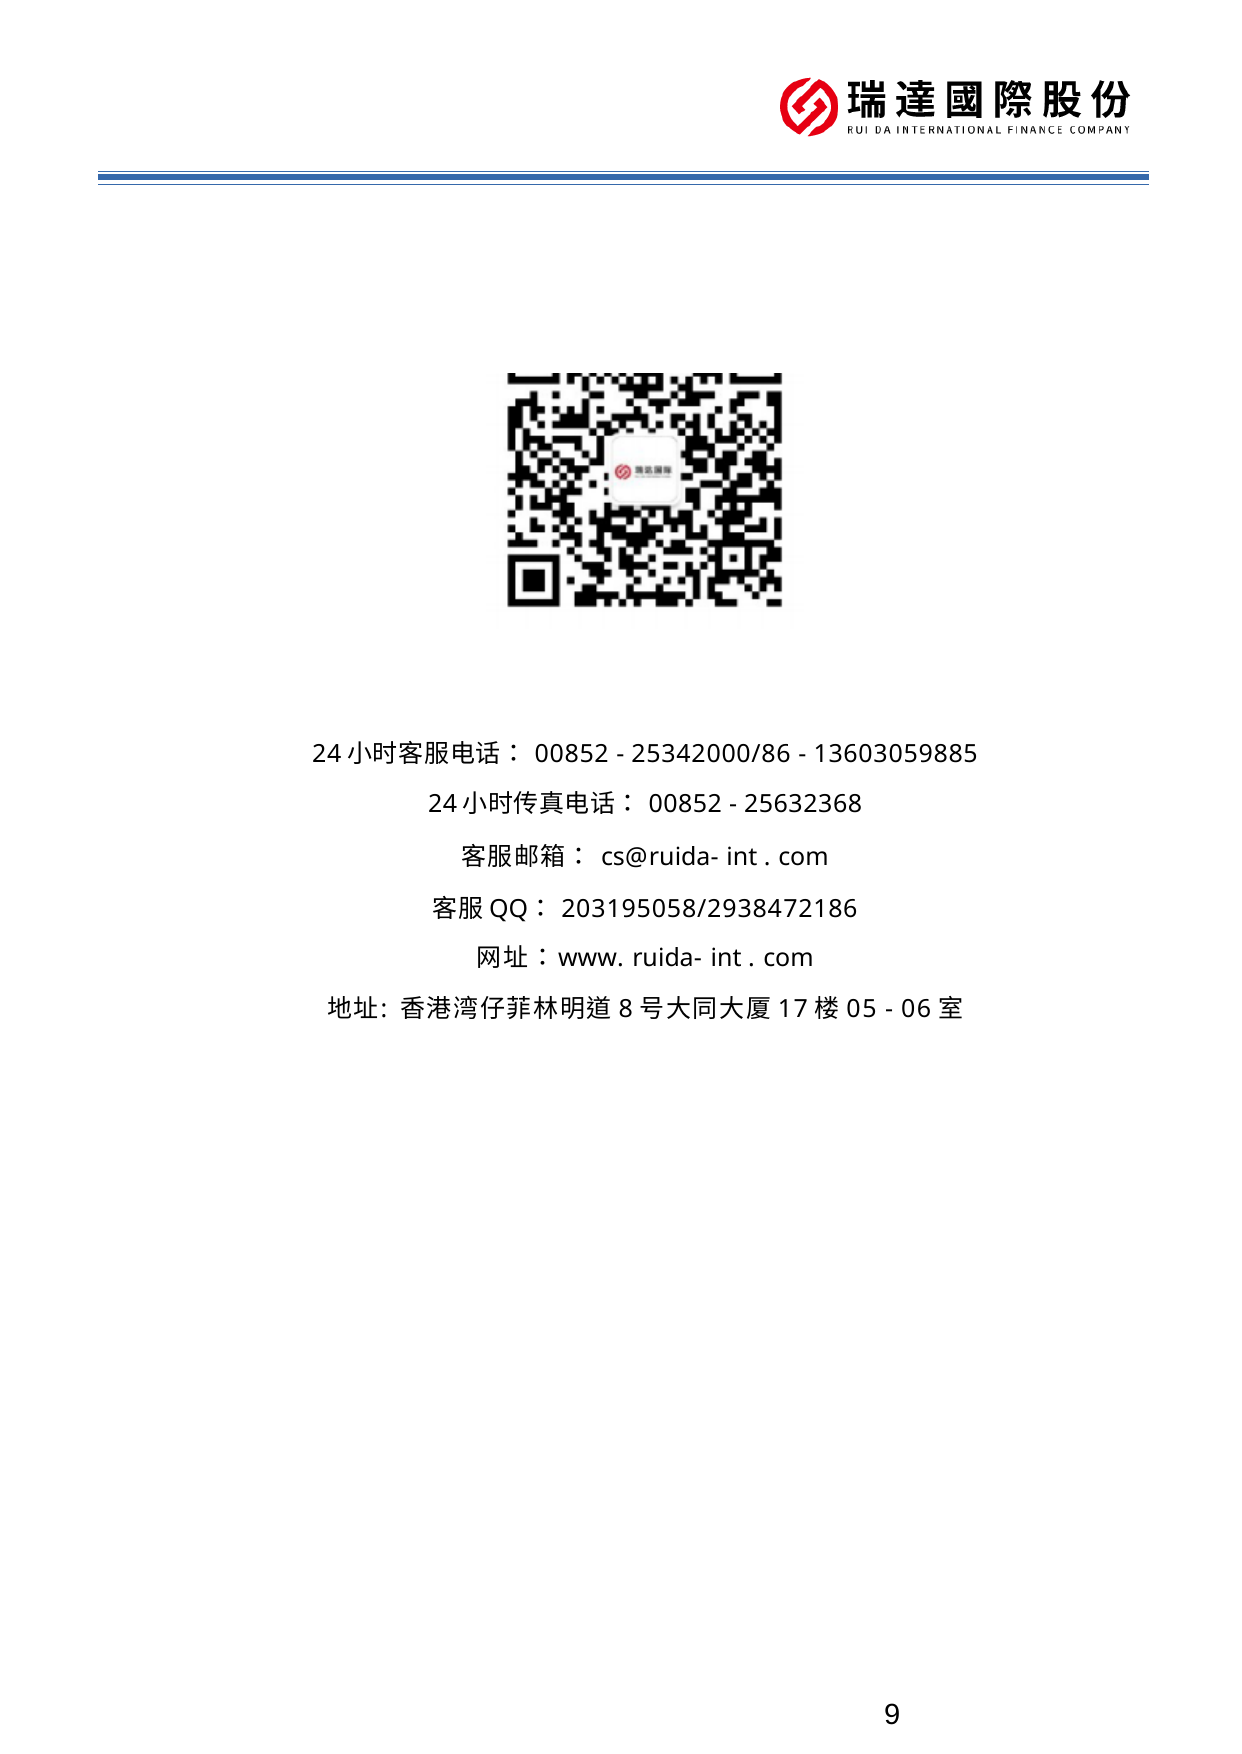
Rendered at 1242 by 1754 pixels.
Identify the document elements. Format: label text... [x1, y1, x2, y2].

text 24小时客服电话： 00852 - 25342000/86 - 13603059885 [106, 741, 1184, 768]
text 地址: 香港湾仔菲林明道8号大同大厦17楼05 - 06室 [106, 998, 1184, 1023]
picture [769, 37, 1141, 171]
text 网址：www. ruida- int . com [106, 947, 1184, 972]
text 客服QQ： 203195058/2938472186 [106, 895, 1184, 922]
text 24小时传真电话： 00852 - 25632368 [106, 792, 1184, 817]
text 客服邮箱： cs@ruida- int . com [106, 844, 1184, 871]
picture [486, 373, 804, 629]
